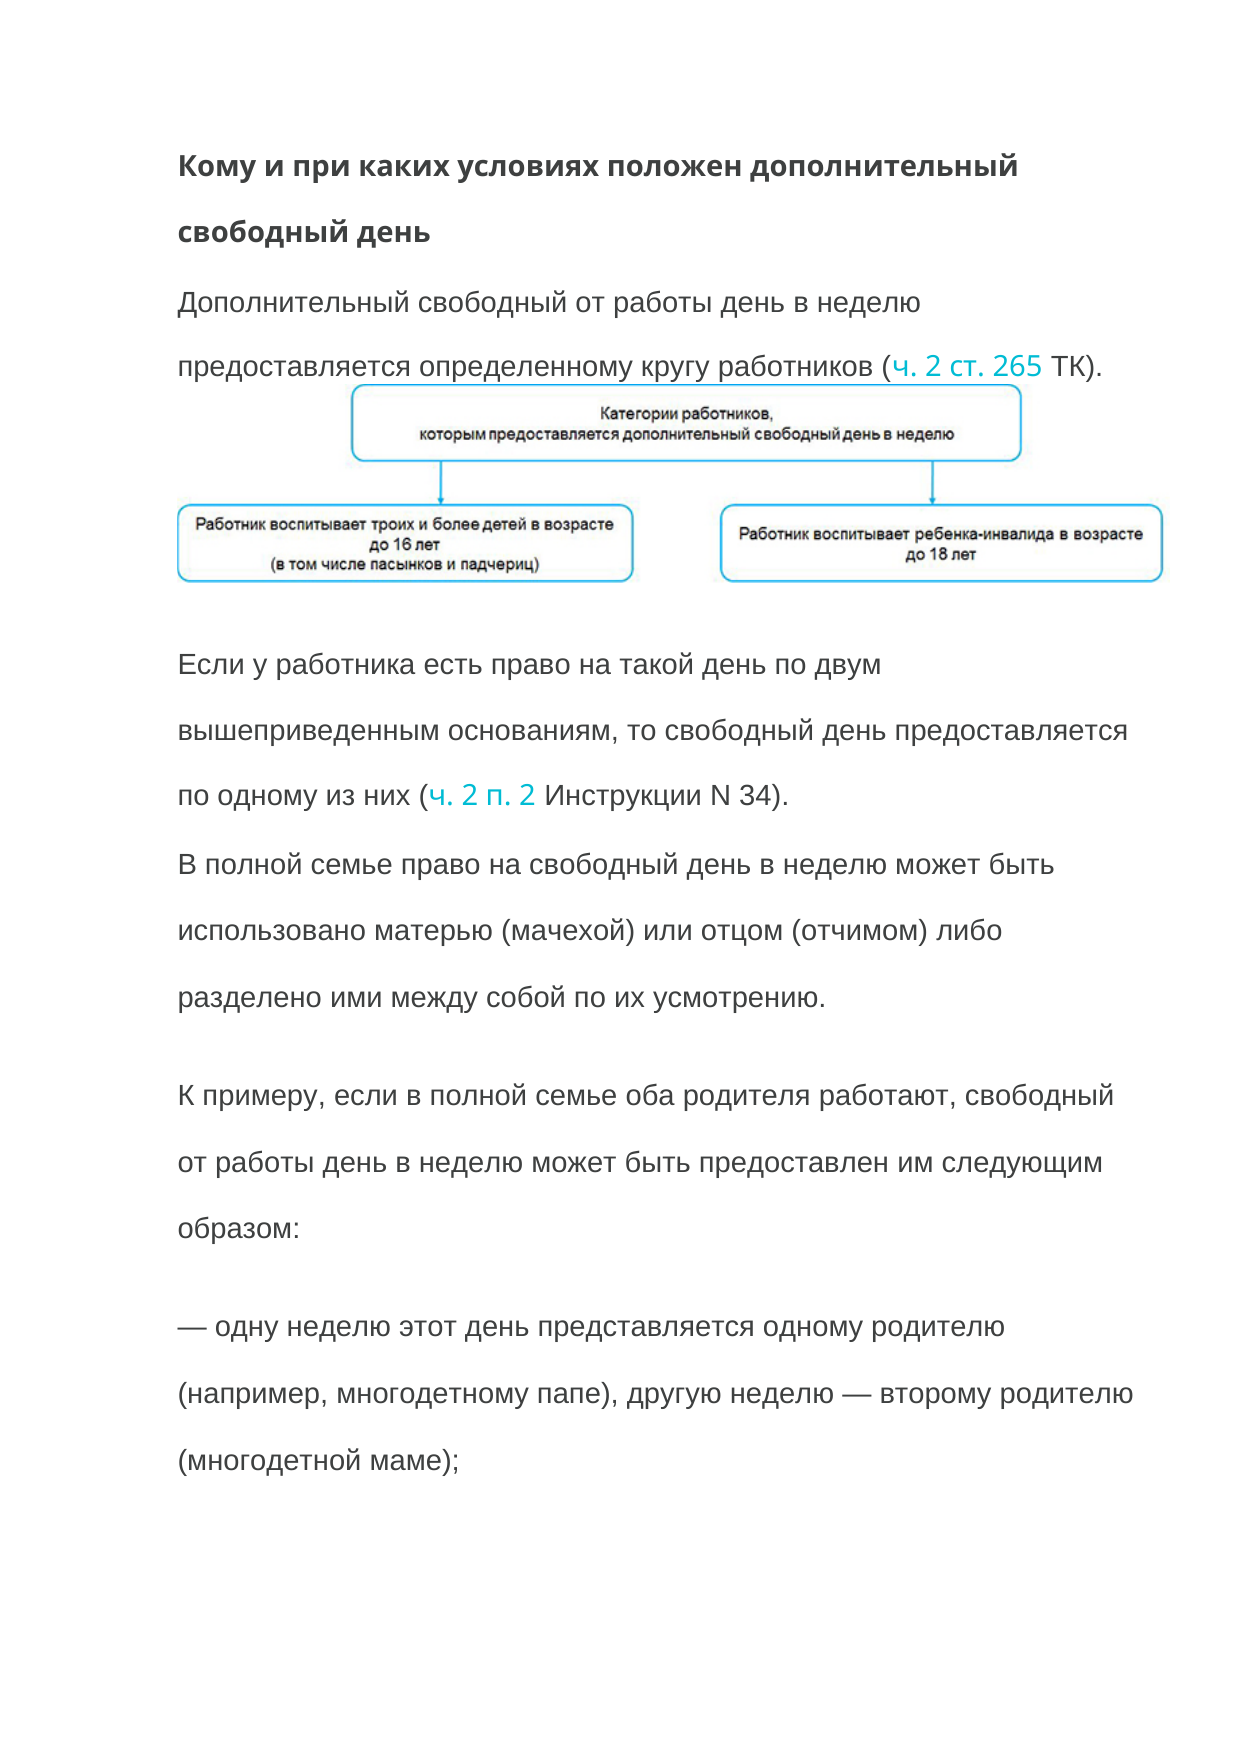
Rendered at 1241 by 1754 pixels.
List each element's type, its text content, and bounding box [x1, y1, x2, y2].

text Если у работника есть право на такой день по двум вышеприведенным основаниям, то свободный день предоставляется по одному из них (ч. 2 п. 2 Инструкции N 34). [177, 613, 1152, 813]
text — одну неделю этот день представляется одному родителю (например, многодетному папе), другую неделю — второму родителю (многодетной маме); [177, 1276, 1152, 1476]
text К примеру, если в полной семье оба родителя работают, свободный от работы день в неделю может быть предоставлен им следующим образом: [177, 1045, 1152, 1245]
picture [177, 384, 1170, 583]
text Дополнительный свободный от работы день в неделю предоставляется определенному кругу работников (ч. 2 ст. 265 ТК). [177, 251, 1152, 384]
text Кому и при каких условиях положен дополнительный свободный день [177, 118, 1152, 251]
text В полной семье право на свободный день в неделю может быть использовано матерью (мачехой) или отцом (отчимом) либо разделено ими между собой по их усмотрению. [177, 813, 1152, 1013]
